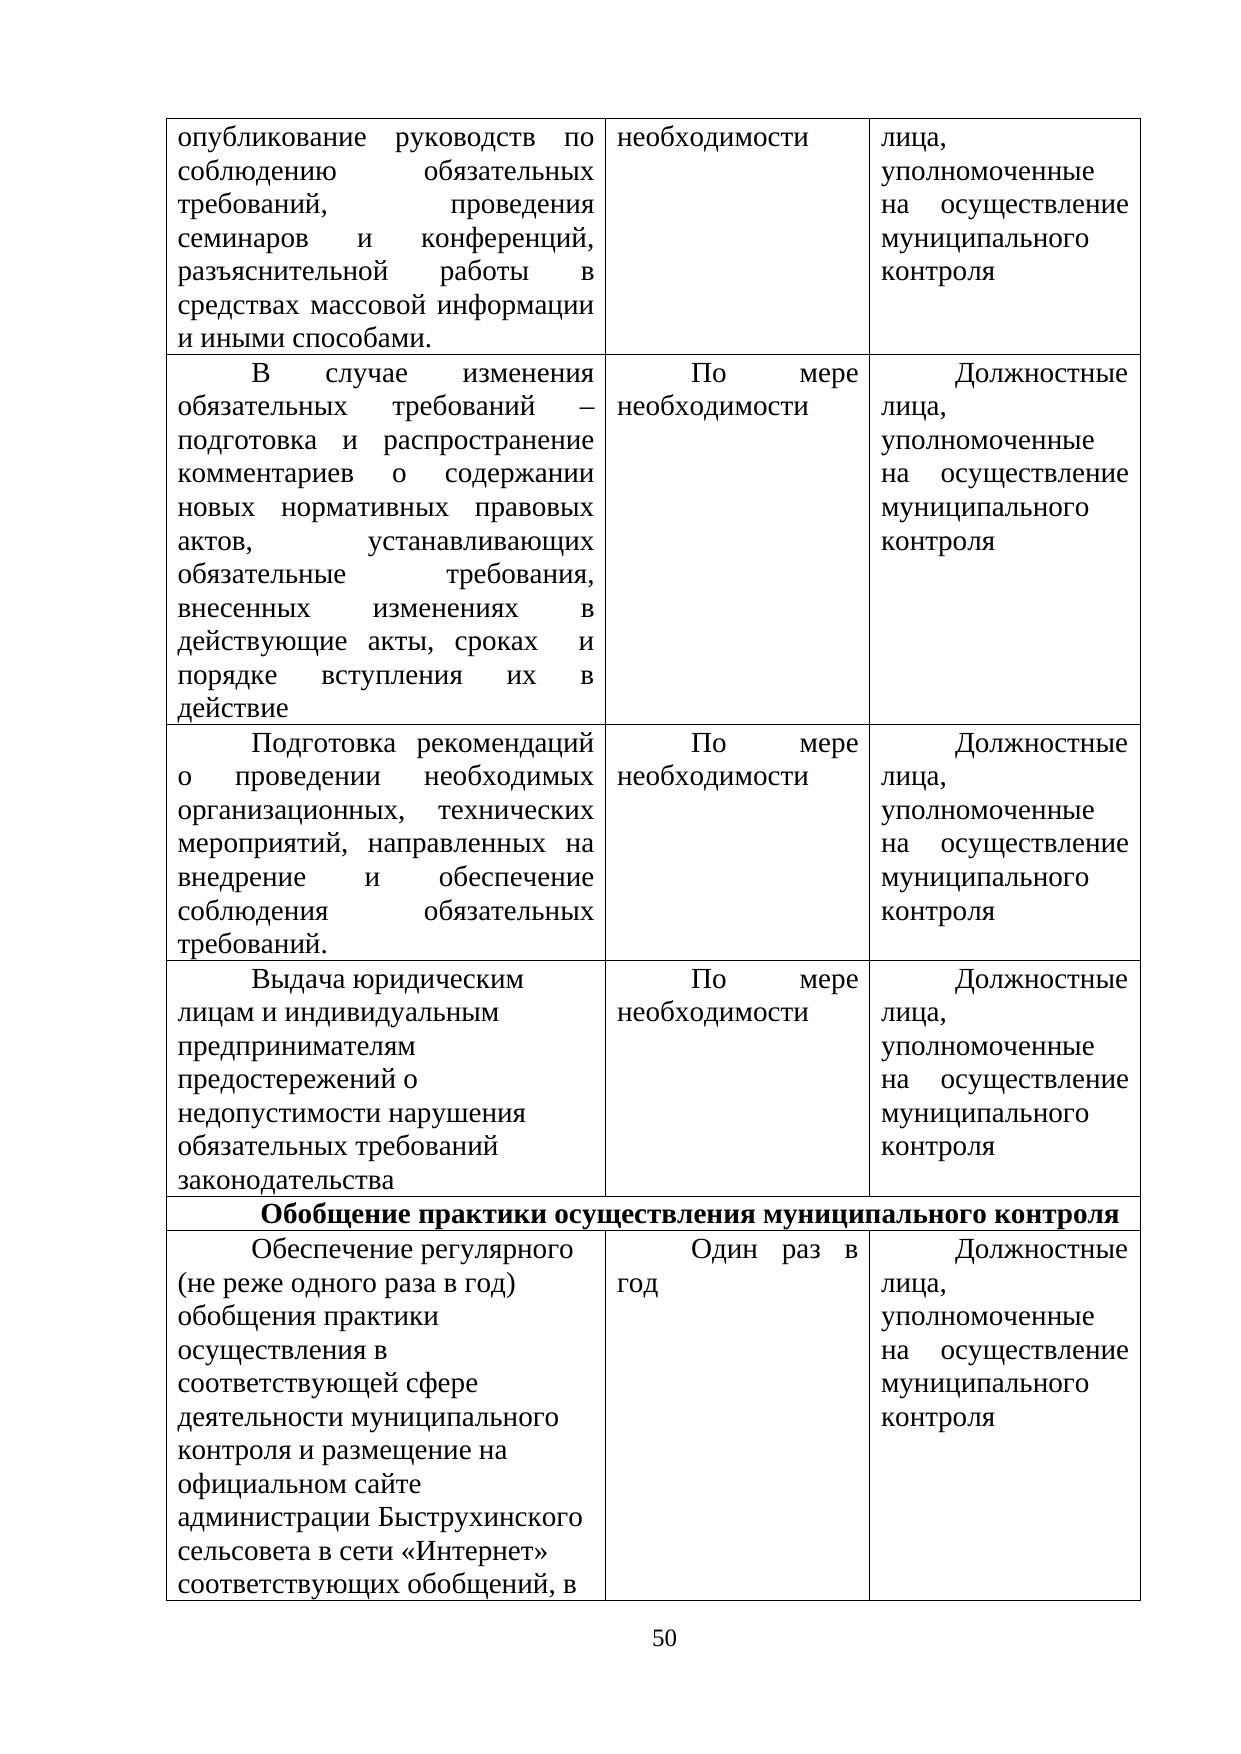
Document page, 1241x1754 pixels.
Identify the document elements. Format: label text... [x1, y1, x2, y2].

table_cell По мере необходимости [606, 355, 869, 724]
table_cell Должностные лица, уполномоченные на осуществление муниципального контроля [870, 725, 1140, 960]
table_cell По мере необходимости [606, 725, 869, 960]
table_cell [606, 119, 869, 354]
table_cell Должностные лица, уполномоченные на осуществление муниципального контроля [870, 961, 1140, 1196]
table_cell Обобщение практики осуществления муниципального контроля [167, 1197, 1140, 1230]
table_cell Должностные лица, уполномоченные на осуществление муниципального контроля [870, 355, 1140, 724]
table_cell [167, 1231, 605, 1600]
table_cell Один раз в год [606, 1231, 869, 1600]
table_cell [870, 119, 1140, 354]
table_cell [167, 119, 605, 354]
table_cell Выдача юридическим лицам и индивидуальным предпринимателям предостережений о недопустимости нарушения обязательных требований законодательства [167, 961, 605, 1196]
table_cell Подготовка рекомендаций о проведении необходимых организационных, технических мероприятий, направленных на внедрение и обеспечение соблюдения обязательных требований. [167, 725, 605, 960]
table_cell По мере необходимости [606, 961, 869, 1196]
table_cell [870, 1231, 1140, 1600]
table_cell В случае изменения обязательных требований – подготовка и распространение комментариев о содержании новых нормативных правовых актов, устанавливающих обязательные требования, внесенных изменениях в действующие акты, сроках и порядке вступления их в действие [167, 355, 605, 724]
